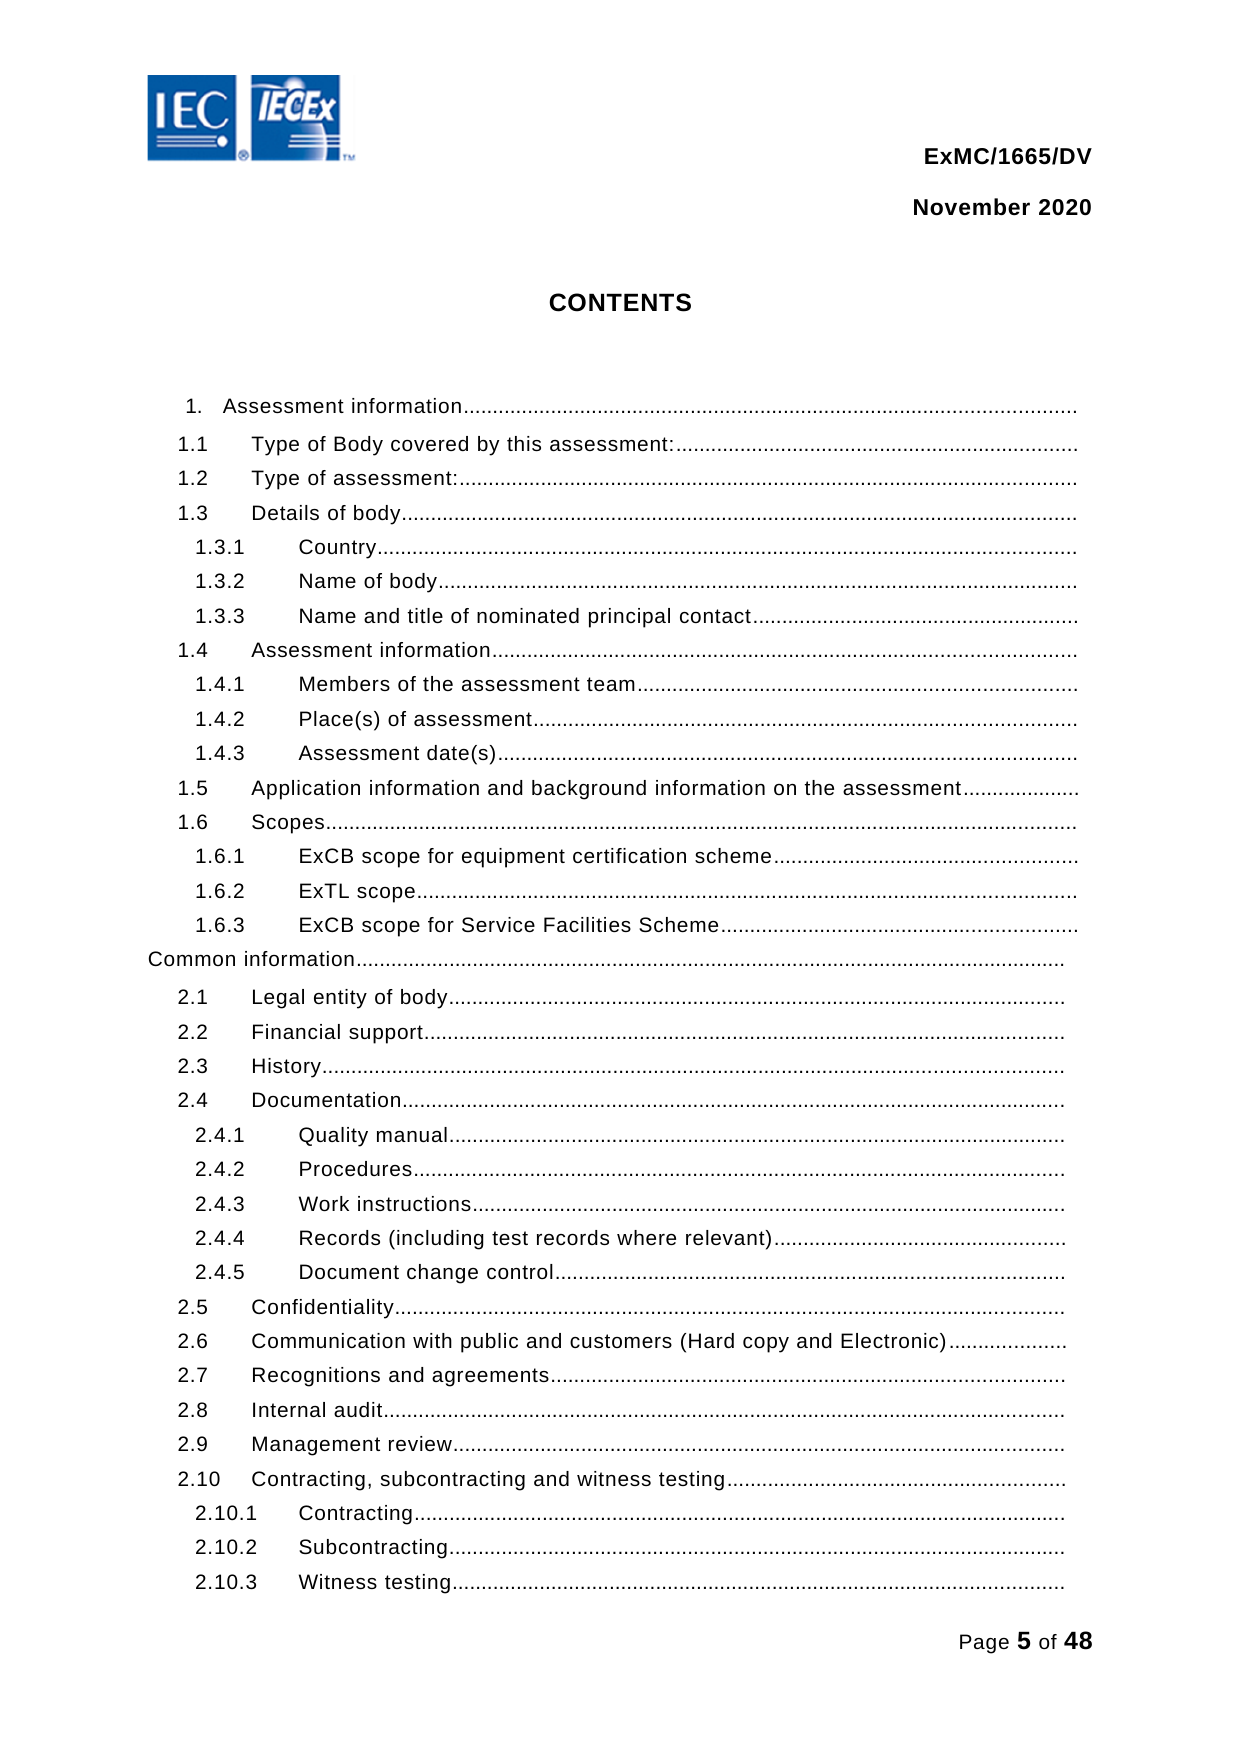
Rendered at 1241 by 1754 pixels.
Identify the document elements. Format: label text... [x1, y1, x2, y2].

text 1.6.3 ExCB scope for Service Facilities Scheme 9 [195, 913, 1022, 937]
text 1.4.1 Members of the assessment team 6 [195, 672, 1022, 696]
text 2.4.2 Procedures 10 [195, 1157, 1022, 1181]
text Common information 10 [148, 947, 1022, 971]
text 1.6.1 ExCB scope for equipment certification scheme 7 [195, 844, 1022, 868]
text 2.4.1 Quality manual 10 [195, 1123, 1022, 1147]
text 1.1 Type of Body covered by this assessment: 6 [177, 432, 1022, 456]
text 2.10.3 Witness testing 12 [195, 1569, 1022, 1593]
text 1.6.2 ExTL scope 9 [195, 878, 1022, 902]
text 2.4.5 Document change control 11 [195, 1260, 1022, 1284]
text 2.9 Management review 12 [177, 1432, 1022, 1456]
text 2.8 Internal audit 11 [177, 1398, 1022, 1422]
picture [147, 75, 358, 164]
text 2.4 Documentation 10 [177, 1088, 1022, 1112]
text 1.3.3 Name and title of nominated principal contact 6 [195, 603, 1022, 627]
text 1.4 Assessment information 6 [177, 638, 1022, 662]
text 1.2 Type of assessment: 6 [177, 466, 1022, 490]
text 1.3.2 Name of body 6 [195, 569, 1022, 593]
text 2.4.3 Work instructions 11 [195, 1191, 1022, 1215]
list Assessment information 6 [185, 394, 1022, 418]
text 2.1 Legal entity of body 10 [177, 985, 1022, 1009]
text 2.6 Communication with public and customers (Hard copy and Electronic) 11 [177, 1329, 1022, 1353]
text 2.2 Financial support 10 [177, 1019, 1022, 1043]
text 1.4.2 Place(s) of assessment 6 [195, 707, 1022, 731]
text 2.5 Confidentiality 11 [177, 1294, 1022, 1318]
text 2.10 Contracting, subcontracting and witness testing 12 [177, 1466, 1022, 1490]
text 2.3 History 10 [177, 1054, 1022, 1078]
title CONTENTS [148, 287, 1092, 316]
text 2.10.2 Subcontracting 12 [195, 1535, 1022, 1559]
text 1.5 Application information and background information on the assessment 7 [177, 775, 1022, 799]
text 2.4.4 Records (including test records where relevant) 11 [195, 1226, 1022, 1250]
text 1.4.3 Assessment date(s) 6 [195, 741, 1022, 765]
text 1.6 Scopes 7 [177, 810, 1022, 834]
text 2.7 Recognitions and agreements 11 [177, 1363, 1022, 1387]
text 1.3.1 Country 6 [195, 535, 1022, 559]
text 1.3 Details of body 6 [177, 500, 1022, 524]
text 2.10.1 Contracting 12 [195, 1501, 1022, 1525]
